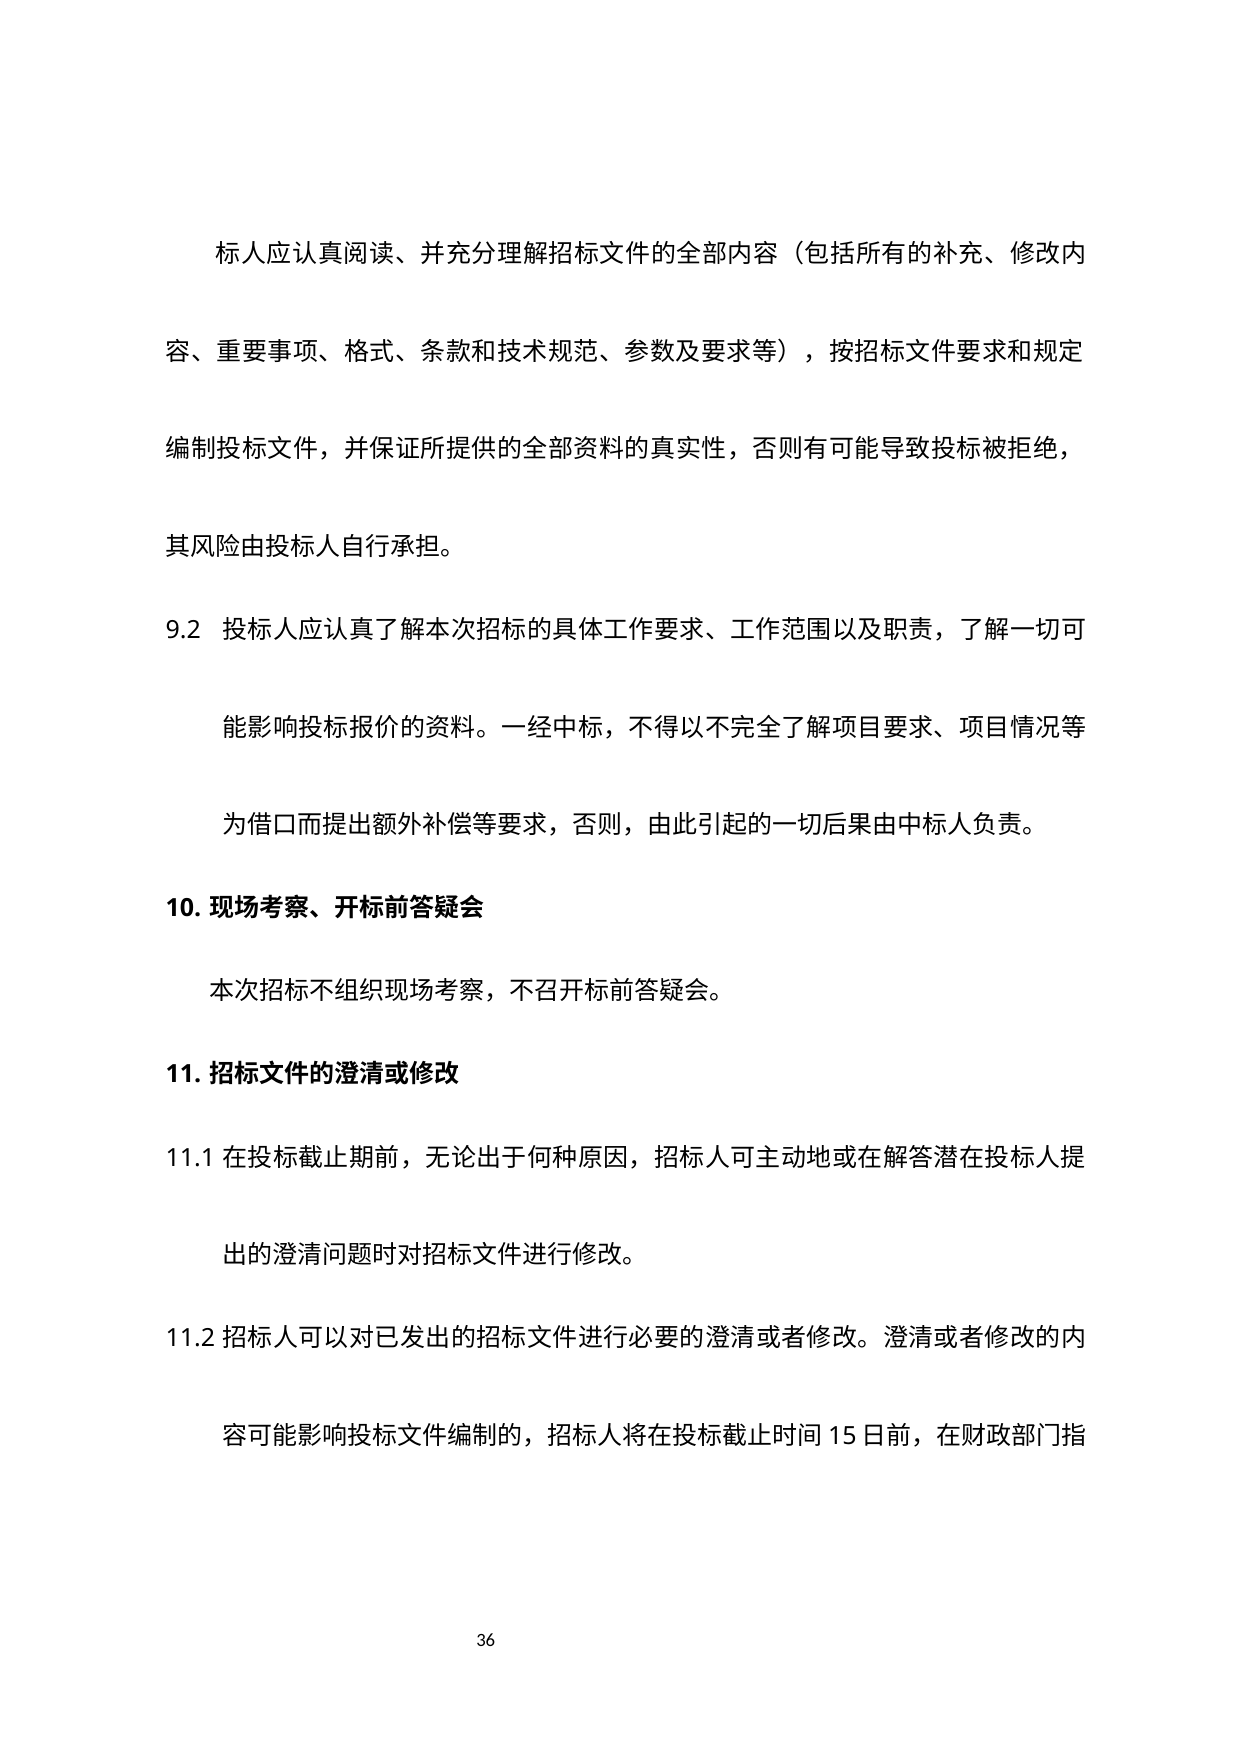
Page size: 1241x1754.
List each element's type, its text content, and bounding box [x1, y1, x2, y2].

list 现场考察、开标前答疑会 [165, 873, 1087, 938]
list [165, 1303, 1087, 1466]
list 招标文件的澄清或修改 [165, 1039, 1087, 1104]
text 本次招标不组织现场考察，不召开标前答疑会。 [209, 956, 1087, 1021]
list 在投标截止期前，无论出于何种原因，招标人可主动地或在解答潜在投标人提出的澄清问题时对招标文件进行修改。 [165, 1123, 1087, 1285]
list 投标人应认真了解本次招标的具体工作要求、工作范围以及职责，了解一切可能影响投标报价的资料。一经中标，不得以不完全了解项目要求、项目情况等为借口而提出额外补偿等要求，否则，由此引起的一切后果由中标人负责。 [165, 595, 1087, 855]
text 标人应认真阅读、并充分理解招标文件的全部内容（包括所有的补充、修改内容、重要事项、格式、条款和技术规范、参数及要求等），按招标文件要求和规定编制投标文件，并保证所提供的全部资料的真实性，否则有可能导致投标被拒绝，其风险由投标人自行承担。 [165, 219, 1087, 577]
